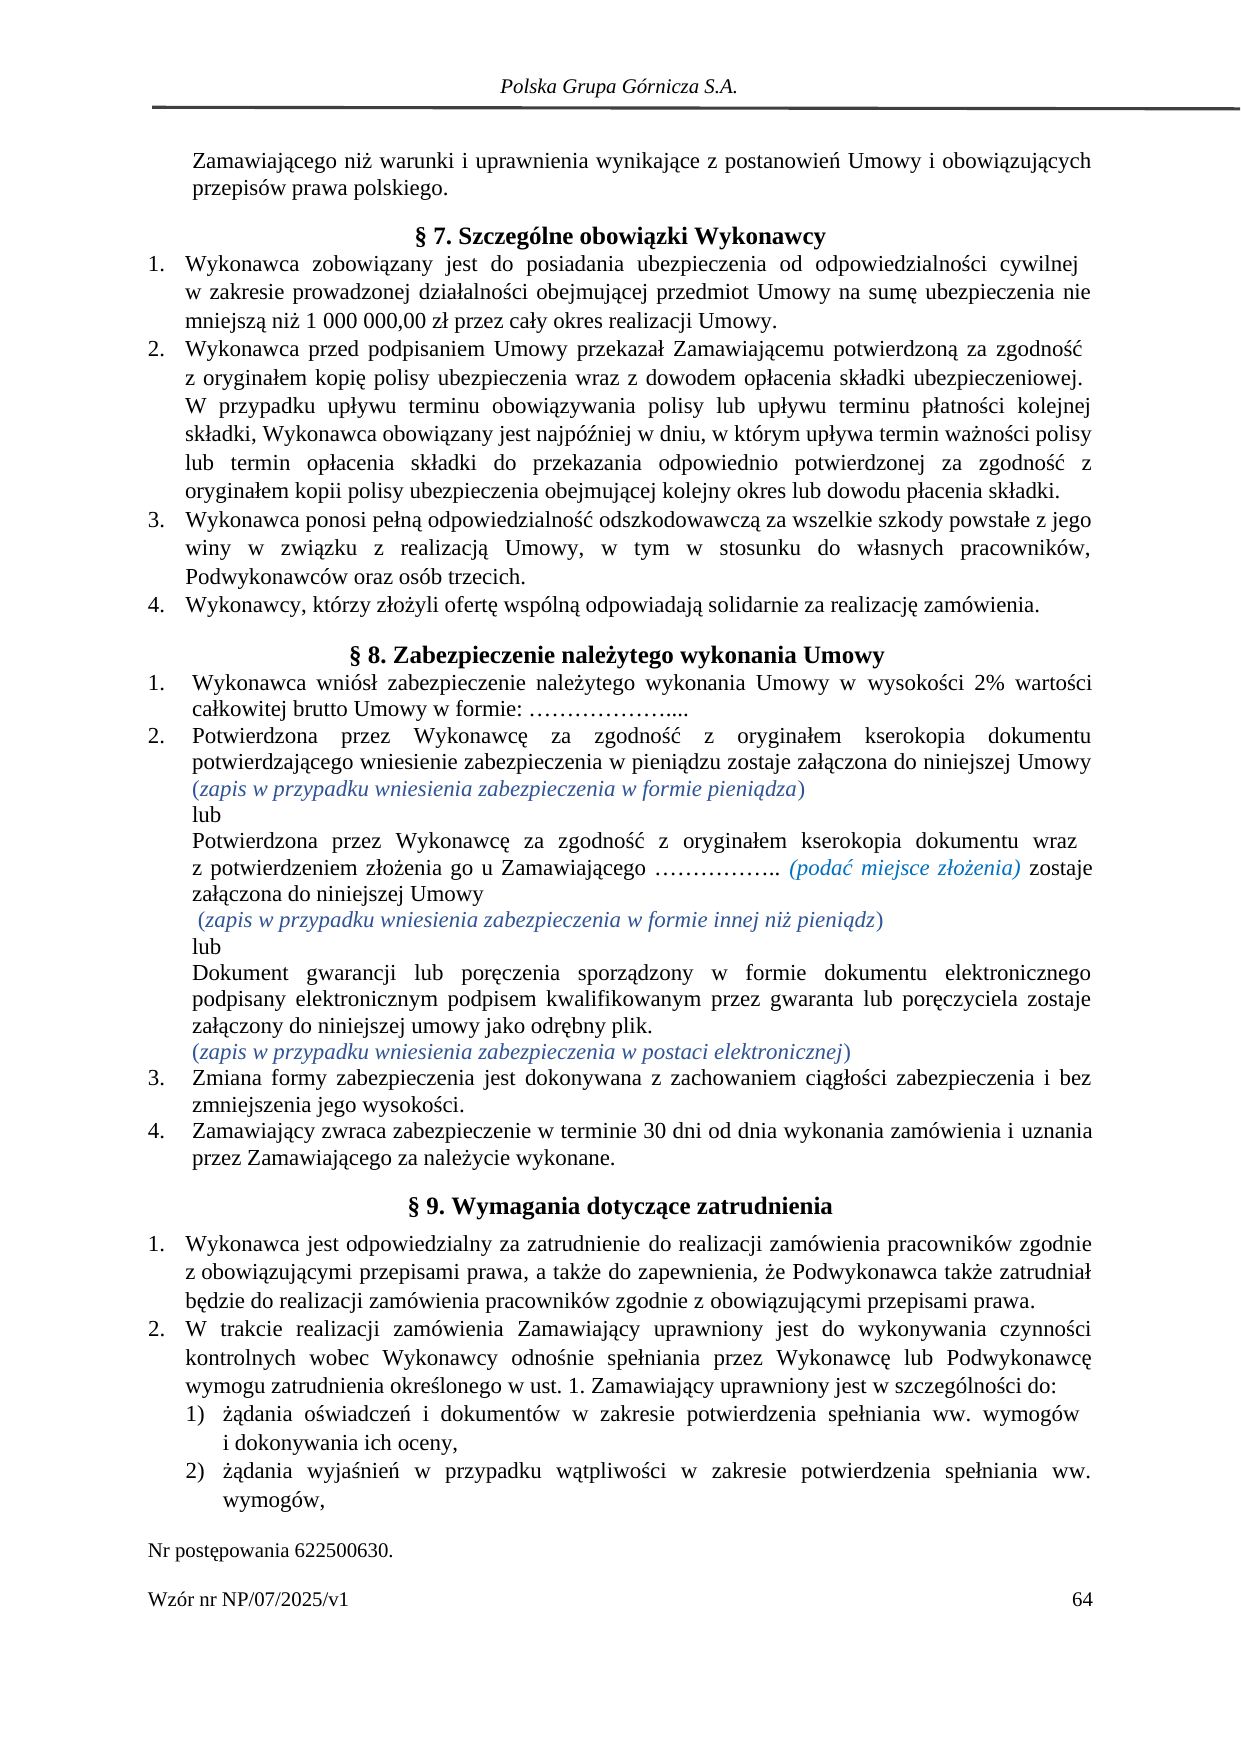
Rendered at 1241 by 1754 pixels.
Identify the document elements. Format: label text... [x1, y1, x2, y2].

list Wykonawcy, którzy złożyli ofertę wspólną odpowiadają solidarnie za realizację zamówienia. [148, 591, 1093, 617]
list Wykonawca wniósł zabezpieczenie należytego wykonania Umowy w wysokości 2% wartości całkowitej brutto Umowy w formie: ……………….... [148, 669, 1093, 722]
text (zapis w przypadku wniesienia zabezpieczenia w formie innej niż pieniądz) [192, 906, 1093, 933]
text lub [192, 933, 1093, 959]
text (zapis w przypadku wniesienia zabezpieczenia w postaci elektronicznej) [192, 1038, 1093, 1064]
list Zamawiający zwraca zabezpieczenie w terminie 30 dni od dnia wykonania zamówienia i uznania przez Zamawiającego za należycie wykonane. [148, 1117, 1093, 1170]
list Zmiana formy zabezpieczenia jest dokonywana z zachowaniem ciągłości zabezpieczenia i bez zmniejszenia jego wysokości. [148, 1064, 1093, 1117]
subtitle § 8. Zabezpieczenie należytego wykonania Umowy [148, 640, 1093, 669]
text Dokument gwarancji lub poręczenia sporządzony w formie dokumentu elektronicznego podpisany elektronicznym podpisem kwalifikowanym przez gwaranta lub poręczyciela zostaje załączony do niniejszej umowy jako odrębny plik. [192, 959, 1093, 1038]
list Wykonawca jest odpowiedzialny za zatrudnienie do realizacji zamówienia pracowników zgodnie z obowiązującymi przepisami prawa, a także do zapewnienia, że Podwykonawca także zatrudniał będzie do realizacji zamówienia pracowników zgodnie z obowiązującymi przepisami prawa. [148, 1230, 1093, 1313]
subtitle § 7. Szczególne obowiązki Wykonawcy [148, 221, 1093, 250]
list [148, 148, 1093, 200]
list Potwierdzona przez Wykonawcę za zgodność z oryginałem kserokopia dokumentu potwierdzającego wniesienie zabezpieczenia w pieniądzu zostaje załączona do niniejszej Umowy (zapis w przypadku wniesienia zabezpieczenia w formie pieniądza) [148, 722, 1093, 801]
text Potwierdzona przez Wykonawcę za zgodność z oryginałem kserokopia dokumentu wraz z potwierdzeniem złożenia go u Zamawiającego …………….. (podać miejsce złożenia) zostaje załączona do niniejszej Umowy [192, 827, 1093, 906]
list Wykonawca ponosi pełną odpowiedzialność odszkodowawczą za wszelkie szkody powstałe z jego winy w związku z realizacją Umowy, w tym w stosunku do własnych pracowników, Podwykonawców oraz osób trzecich. [148, 506, 1093, 589]
list Wykonawca przed podpisaniem Umowy przekazał Zamawiającemu potwierdzoną za zgodność z oryginałem kopię polisy ubezpieczenia wraz z dowodem opłacenia składki ubezpieczeniowej. W przypadku upływu terminu obowiązywania polisy lub upływu terminu płatności kolejnej składki, Wykonawca obowiązany jest najpóźniej w dniu, w którym upływa termin ważności polisy lub termin opłacenia składki do przekazania odpowiednio potwierdzonej za zgodność z oryginałem kopii polisy ubezpieczenia obejmującej kolejny okres lub dowodu płacenia składki. [148, 335, 1093, 504]
list żądania oświadczeń i dokumentów w zakresie potwierdzenia spełniania ww. wymogów i dokonywania ich oceny, [185, 1400, 1093, 1455]
text lub [192, 801, 1093, 827]
list W trakcie realizacji zamówienia Zamawiający uprawniony jest do wykonywania czynności kontrolnych wobec Wykonawcy odnośnie spełniania przez Wykonawcę lub Podwykonawcę wymogu zatrudnienia określonego w ust. 1. Zamawiający uprawniony jest w szczególności do: [148, 1315, 1093, 1398]
subtitle § 9. Wymagania dotyczące zatrudnienia [148, 1191, 1093, 1219]
list żądania wyjaśnień w przypadku wątpliwości w zakresie potwierdzenia spełniania ww. wymogów, [185, 1457, 1093, 1512]
list Wykonawca zobowiązany jest do posiadania ubezpieczenia od odpowiedzialności cywilnej w zakresie prowadzonej działalności obejmującej przedmiot Umowy na sumę ubezpieczenia nie mniejszą niż 1 000 000,00 zł przez cały okres realizacji Umowy. [148, 250, 1093, 333]
